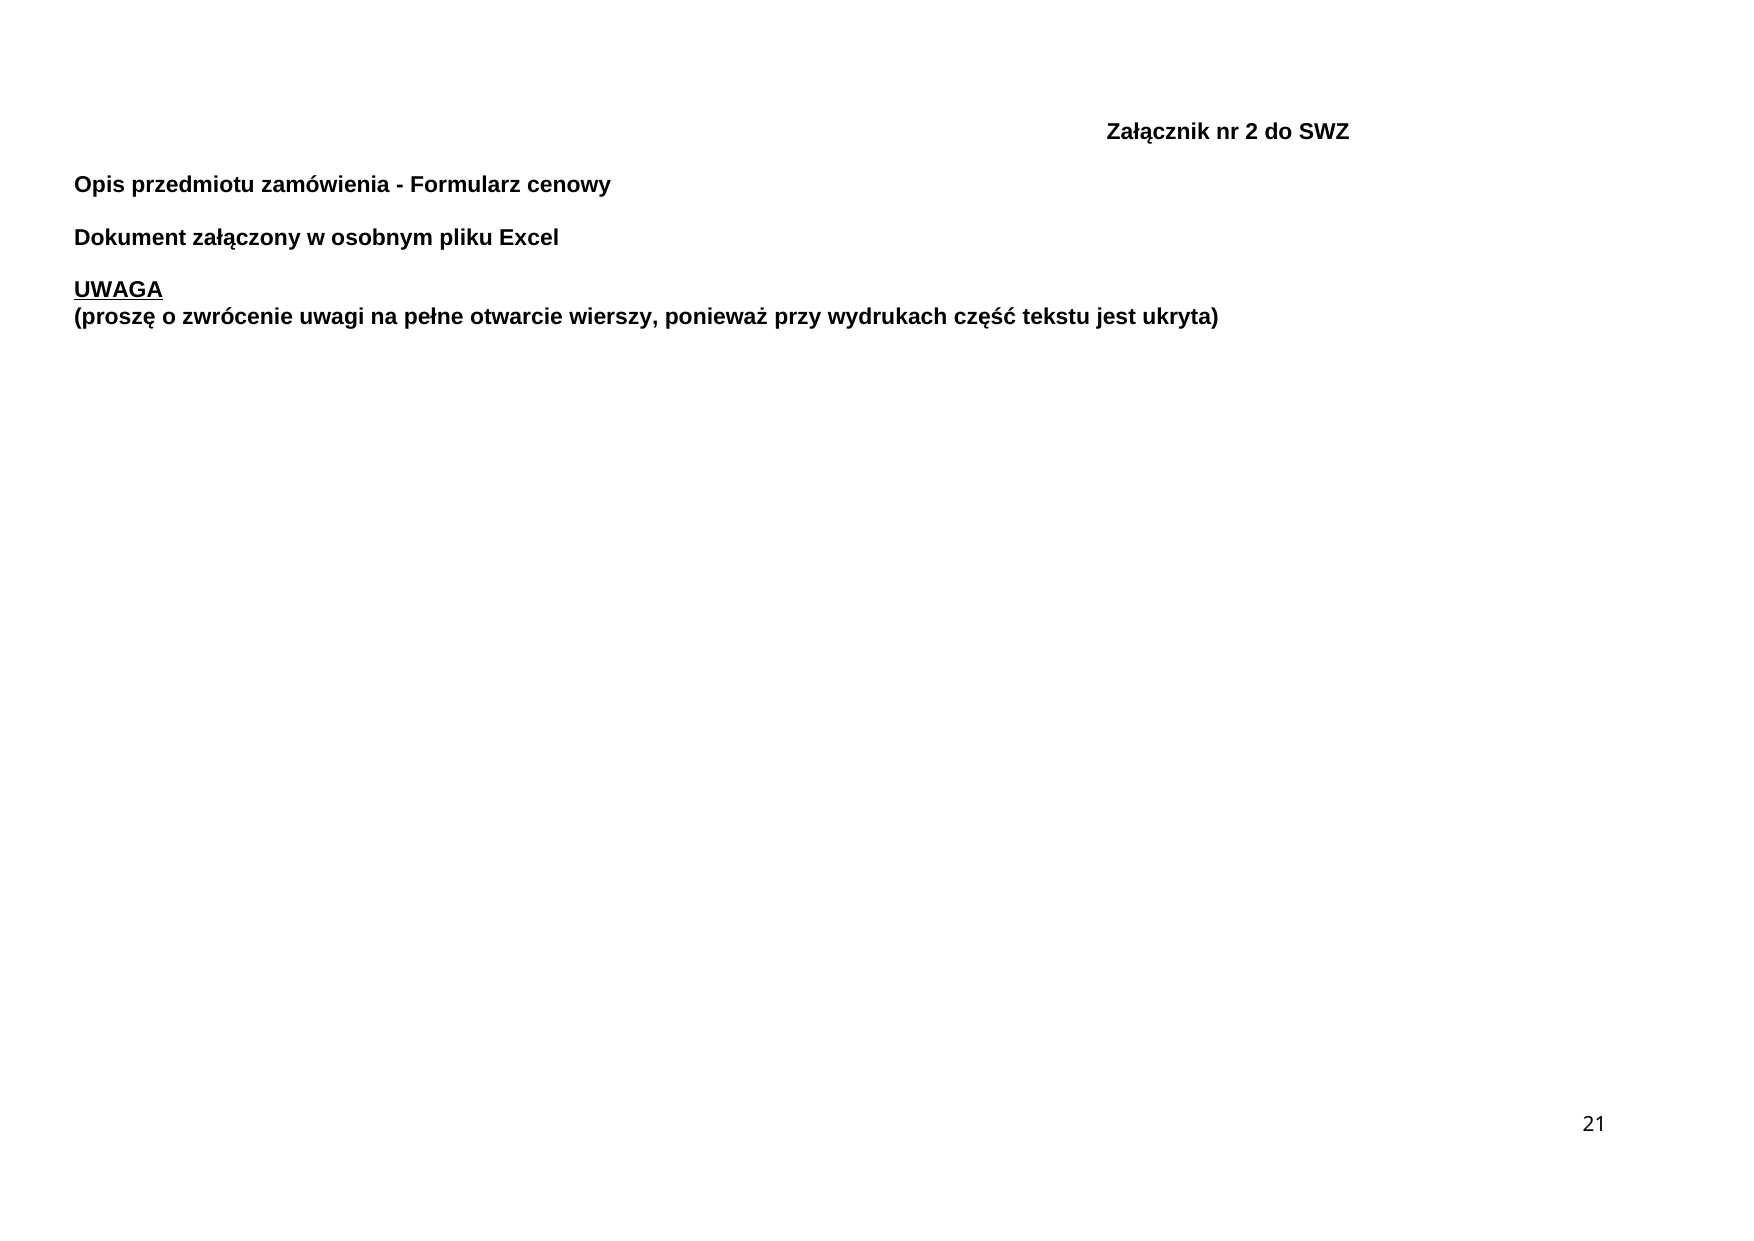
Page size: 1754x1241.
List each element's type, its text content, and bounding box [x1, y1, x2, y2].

text (proszę o zwrócenie uwagi na pełne otwarcie wierszy, ponieważ przy wydrukach część tekstu jest ukryta) [74, 303, 1606, 329]
text Dokument załączony w osobnym pliku Excel [74, 223, 1606, 250]
text UWAGA [74, 276, 1606, 303]
text Załącznik nr 2 do SWZ [74, 118, 1606, 144]
text Opis przedmiotu zamówienia - Formularz cenowy [74, 171, 1606, 197]
